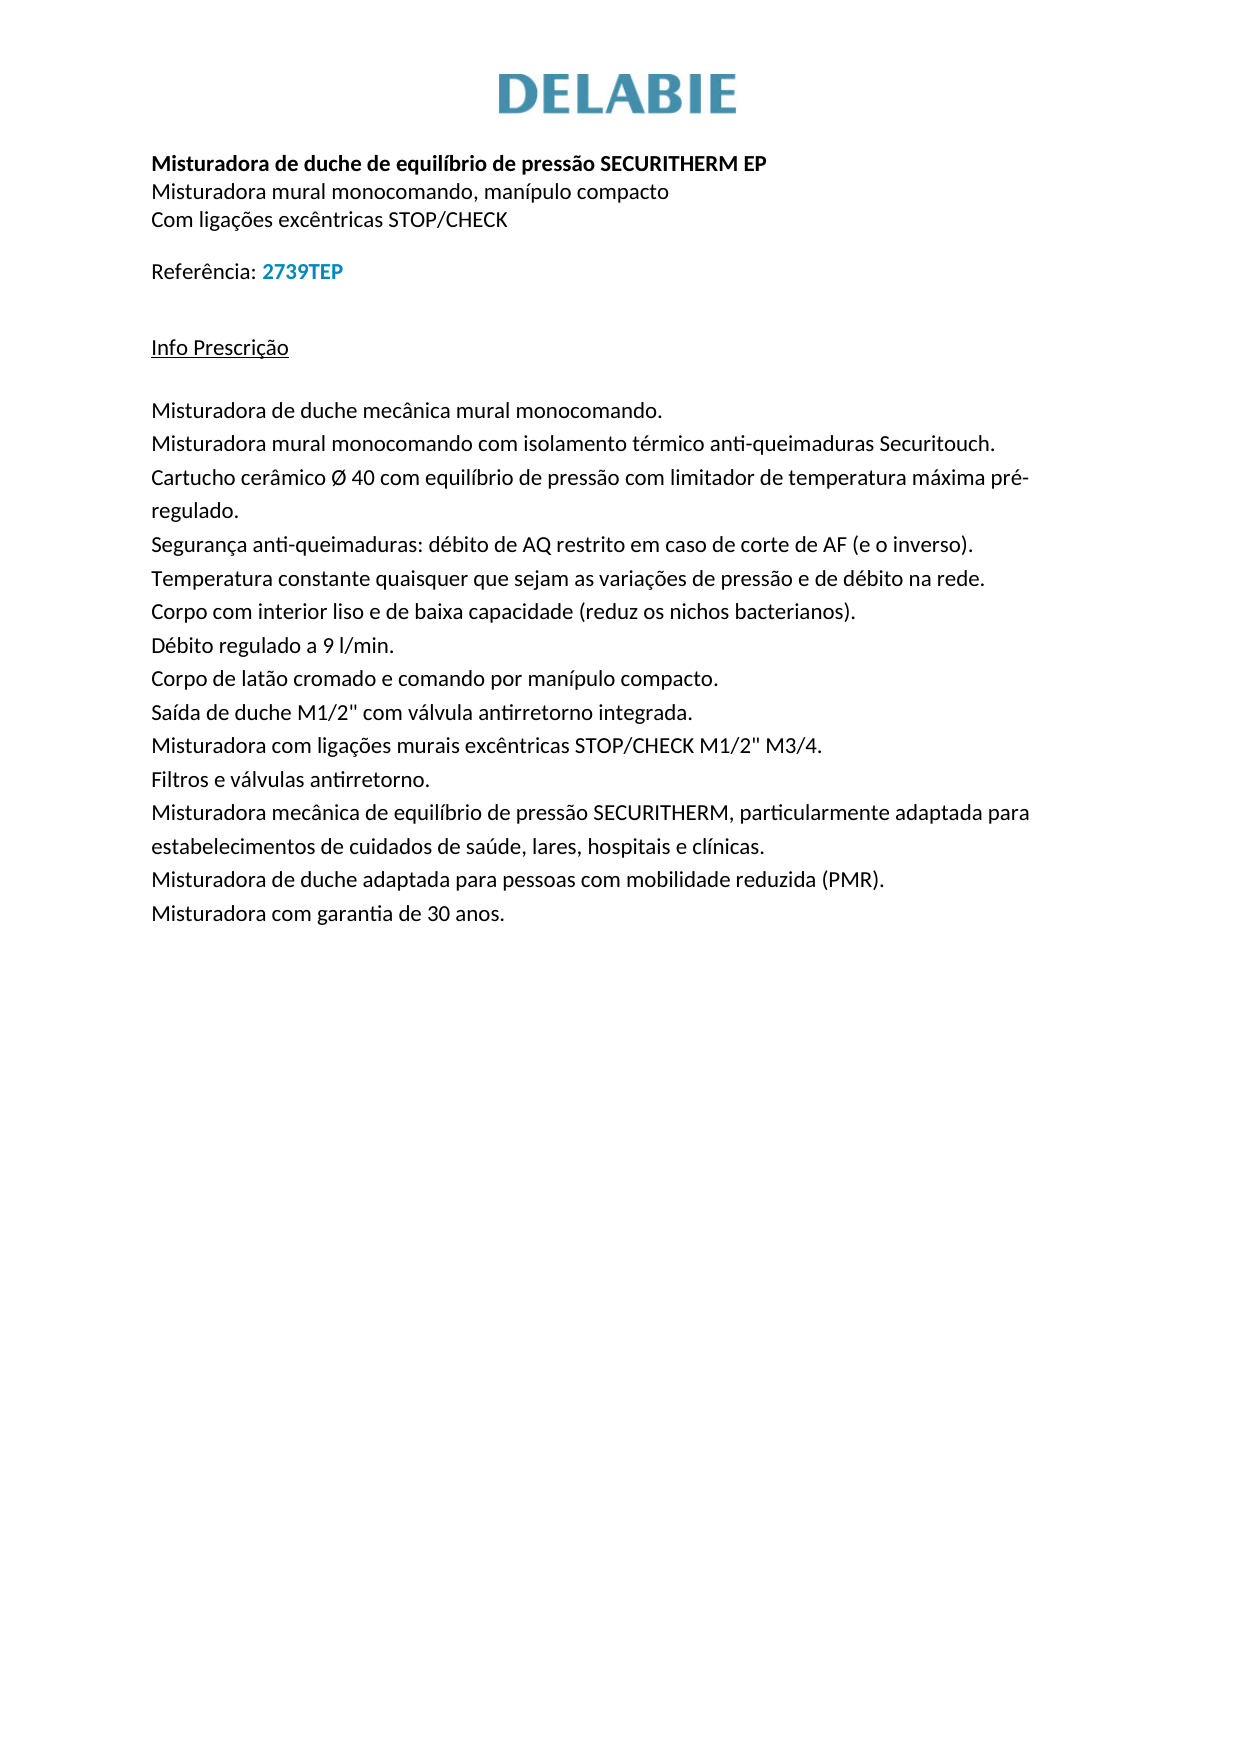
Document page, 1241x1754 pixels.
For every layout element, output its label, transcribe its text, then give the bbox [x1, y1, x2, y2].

text Filtros e válvulas antirretorno. [151, 765, 1084, 793]
text Misturadora com ligações murais excêntricas STOP/CHECK M1/2" M3/4. [151, 731, 1084, 759]
text Corpo de latão cromado e comando por manípulo compacto. [151, 664, 1084, 692]
text Referência: 2739TEP [151, 257, 1084, 285]
text Misturadora com garantia de 30 anos. [151, 899, 1084, 927]
text Cartucho cerâmico Ø 40 com equilíbrio de pressão com limitador de temperatura máxima pré-regulado. [151, 463, 1084, 525]
text Info Prescrição [151, 333, 1084, 361]
text Misturadora mural monocomando, manípulo compacto [151, 177, 1084, 205]
text Com ligações excêntricas STOP/CHECK [151, 205, 1084, 233]
text Misturadora de duche mecânica mural monocomando. [151, 396, 1084, 424]
picture [497, 74, 738, 114]
text Segurança anti-queimaduras: débito de AQ restrito em caso de corte de AF (e o inverso). [151, 530, 1084, 558]
text Misturadora mural monocomando com isolamento térmico anti-queimaduras Securitouch. [151, 429, 1084, 458]
text Temperatura constante quaisquer que sejam as variações de pressão e de débito na rede. [151, 564, 1084, 592]
text Saída de duche M1/2" com válvula antirretorno integrada. [151, 698, 1084, 726]
text Débito regulado a 9 l/min. [151, 631, 1084, 659]
text Misturadora de duche adaptada para pessoas com mobilidade reduzida (PMR). [151, 866, 1084, 894]
text Misturadora de duche de equilíbrio de pressão SECURITHERM EP [151, 149, 1084, 177]
text Corpo com interior liso e de baixa capacidade (reduz os nichos bacterianos). [151, 597, 1084, 625]
text Misturadora mecânica de equilíbrio de pressão SECURITHERM, particularmente adaptada para estabelecimentos de cuidados de saúde, lares, hospitais e clínicas. [151, 798, 1084, 860]
